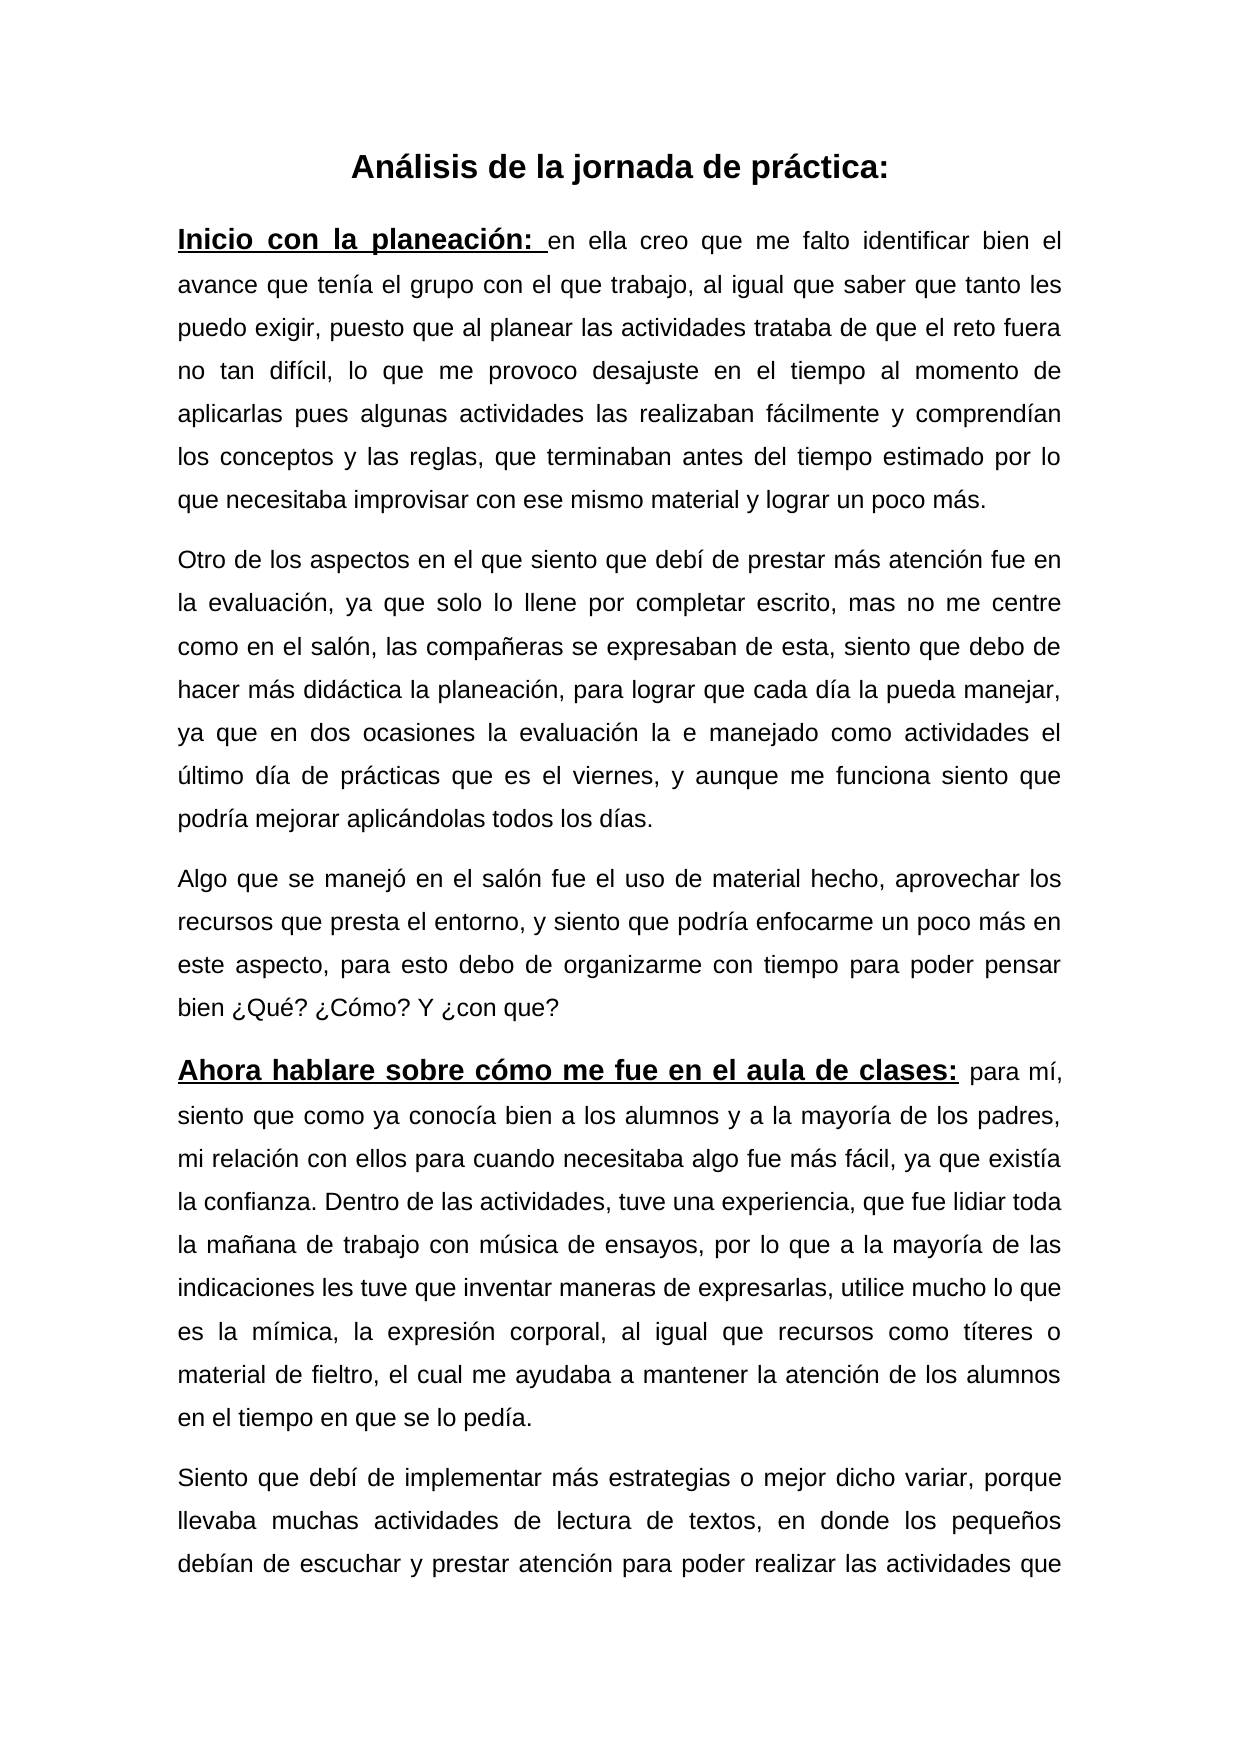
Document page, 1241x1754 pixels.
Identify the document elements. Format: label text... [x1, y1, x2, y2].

text Ahora hablare sobre cómo me fue en el aula de clases: para mí, siento que como ya conocía bien a los alumnos y a la mayoría de los padres, mi relación con ellos para cuando necesitaba algo fue más fácil, ya que existía la confianza. Dentro de las actividades, tuve una experiencia, que fue lidiar toda la mañana de trabajo con música de ensayos, por lo que a la mayoría de las indicaciones les tuve que inventar maneras de expresarlas, utilice mucho lo que es la mímica, la expresión corporal, al igual que recursos como títeres o material de fieltro, el cual me ayudaba a mantener la atención de los alumnos en el tiempo en que se lo pedía. [177, 1053, 1063, 1431]
text Algo que se manejó en el salón fue el uso de material hecho, aprovechar los recursos que presta el entorno, y siento que podría enfocarme un poco más en este aspecto, para esto debo de organizarme con tiempo para poder pensar bien ¿Qué? ¿Cómo? Y ¿con que? [177, 864, 1063, 1022]
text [177, 1462, 1063, 1577]
text Otro de los aspectos en el que siento que debí de prestar más atención fue en la evaluación, ya que solo lo llene por completar escrito, mas no me centre como en el salón, las compañeras se expresaban de esta, siento que debo de hacer más didáctica la planeación, para lograr que cada día la pueda manejar, ya que en dos ocasiones la evaluación la e manejado como actividades el último día de prácticas que es el viernes, y aunque me funciona siento que podría mejorar aplicándolas todos los días. [177, 545, 1063, 833]
text Inicio con la planeación: en ella creo que me falto identificar bien el avance que tenía el grupo con el que trabajo, al igual que saber que tanto les puedo exigir, puesto que al planear las actividades trataba de que el reto fuera no tan difícil, lo que me provoco desajuste en el tiempo al momento de aplicarlas pues algunas actividades las realizaban fácilmente y comprendían los conceptos y las reglas, que terminaban antes del tiempo estimado por lo que necesitaba improvisar con ese mismo material y lograr un poco más. [177, 222, 1063, 514]
text Análisis de la jornada de práctica: [177, 148, 1063, 186]
